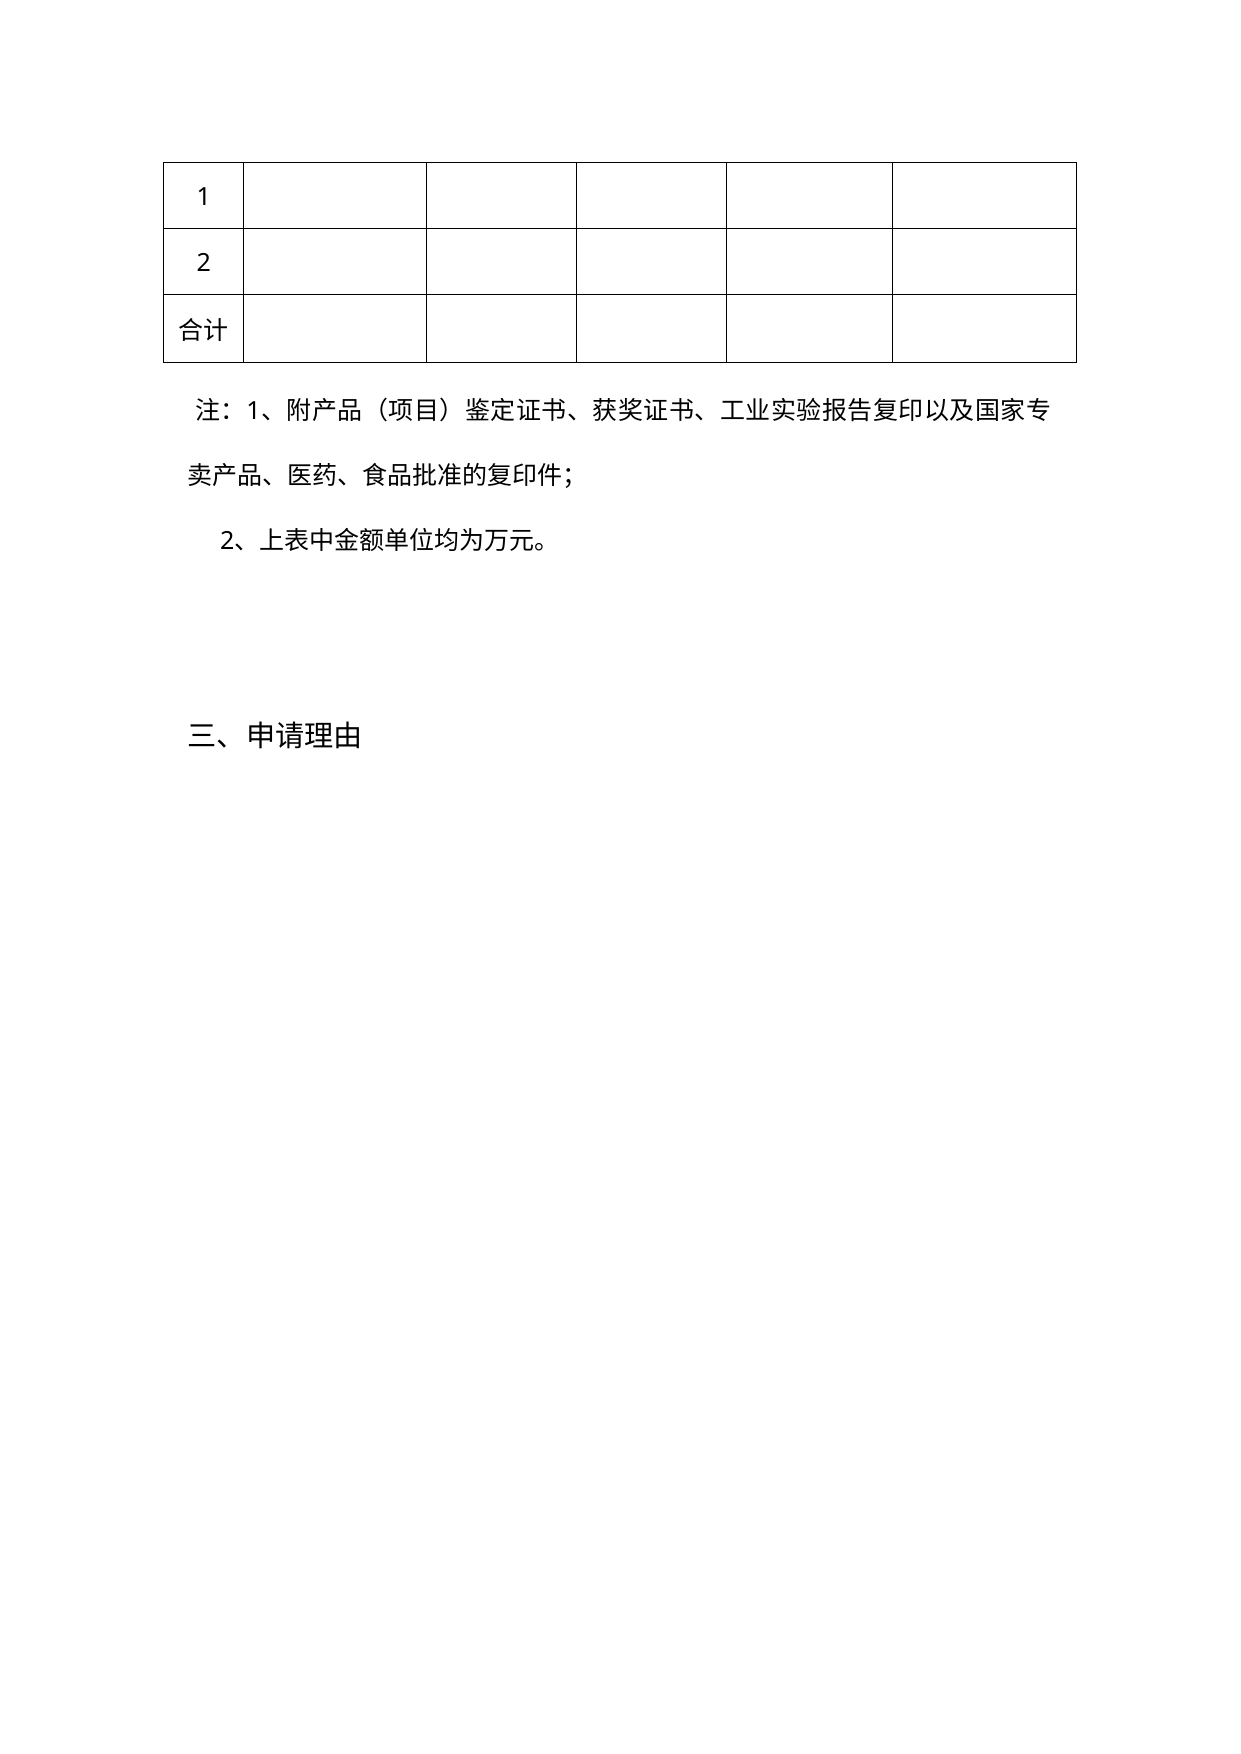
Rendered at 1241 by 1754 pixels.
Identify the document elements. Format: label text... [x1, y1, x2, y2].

table_cell [244, 163, 426, 228]
table_cell [893, 163, 1076, 228]
table_cell [893, 295, 1076, 362]
table_cell [727, 229, 892, 294]
table_cell [577, 229, 726, 294]
table_cell 合计 [164, 295, 243, 362]
table_cell [427, 229, 576, 294]
list 申请理由 [187, 701, 1053, 766]
text 注：1、附产品（项目）鉴定证书、获奖证书、工业实验报告复印以及国家专卖产品、医药、食品批准的复印件； [187, 376, 1053, 506]
table_cell [427, 163, 576, 228]
text 2、上表中金额单位均为万元。 [187, 506, 1053, 571]
table_cell 1 [164, 163, 243, 228]
table_cell [577, 295, 726, 362]
table_cell [244, 229, 426, 294]
table_cell [244, 295, 426, 362]
table_cell [727, 163, 892, 228]
table_cell 2 [164, 229, 243, 294]
table_cell [893, 229, 1076, 294]
table_cell [577, 163, 726, 228]
table_cell [427, 295, 576, 362]
table_cell [727, 295, 892, 362]
